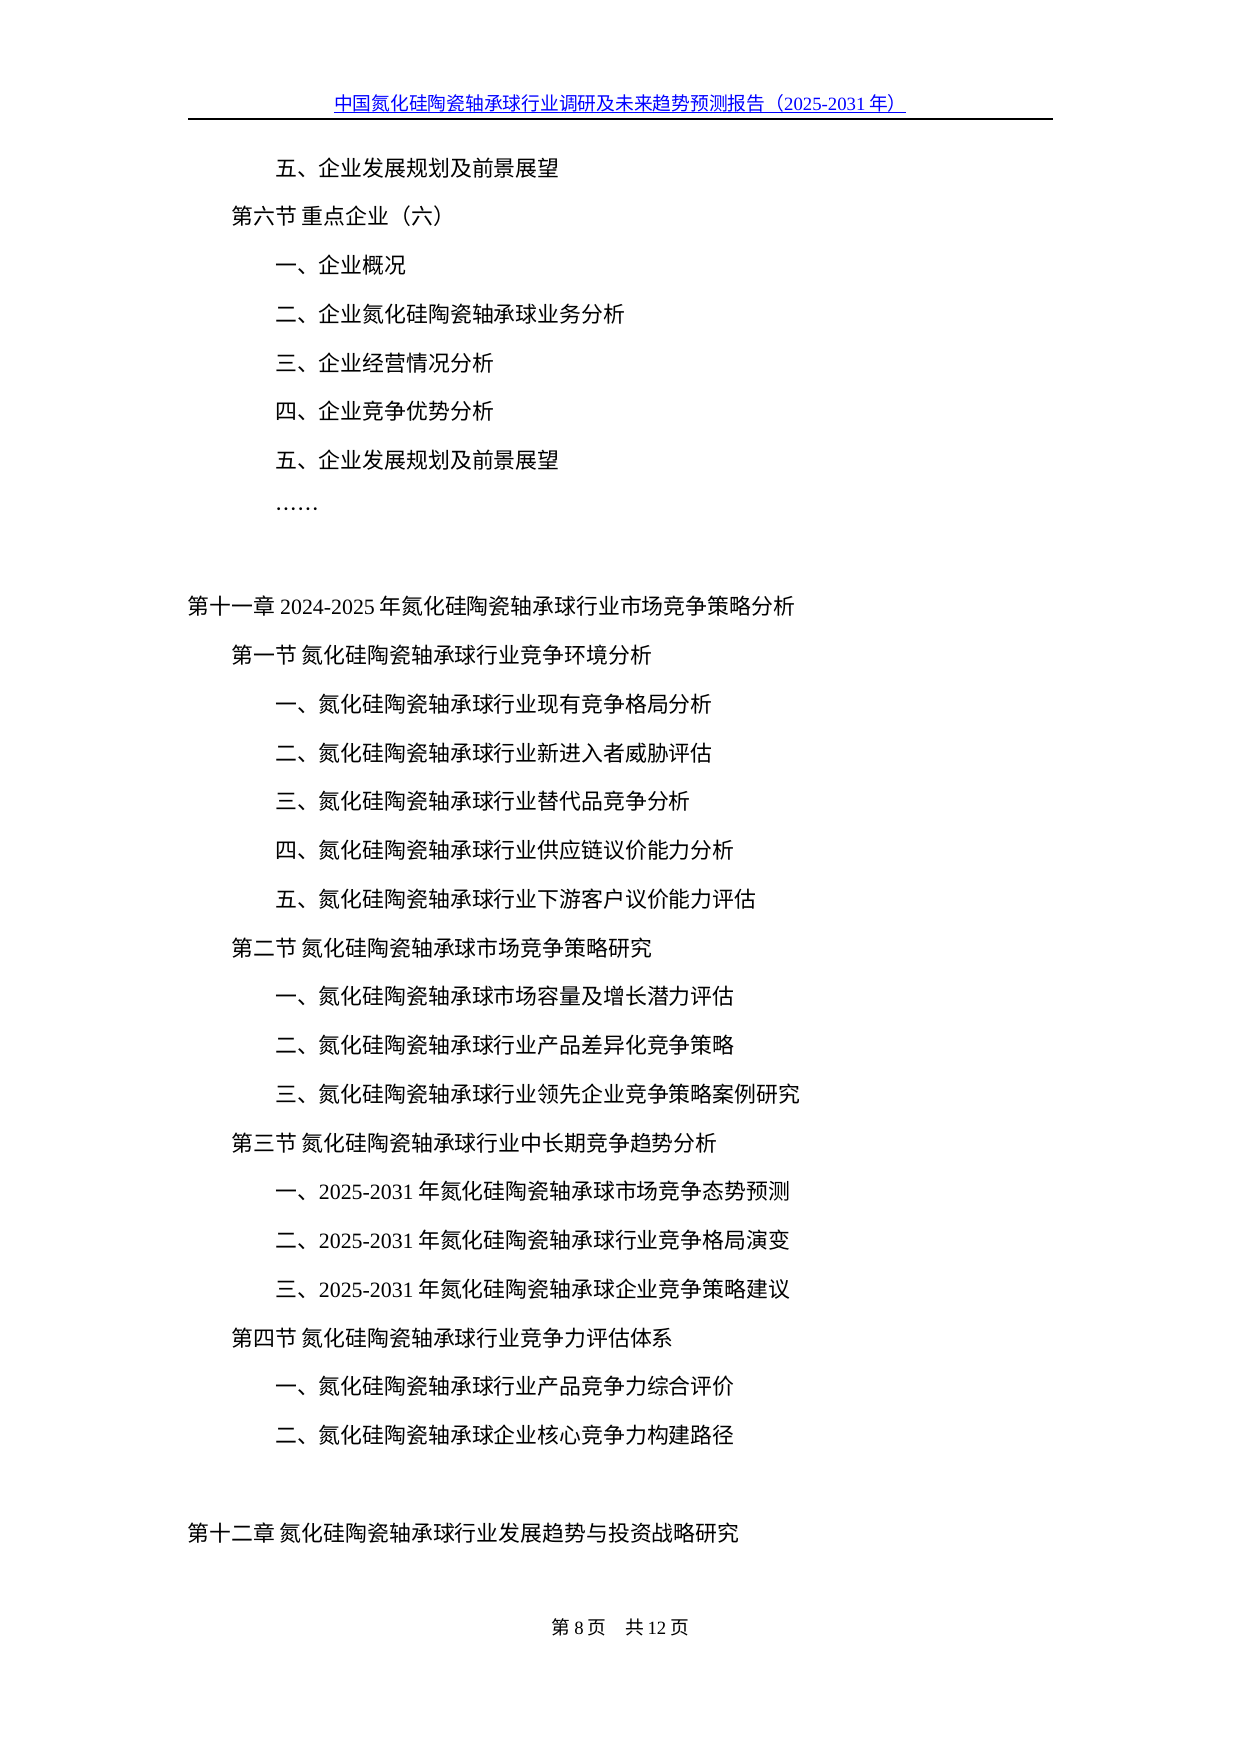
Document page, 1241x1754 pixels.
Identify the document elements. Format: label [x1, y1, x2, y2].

text [187, 150, 1053, 1548]
